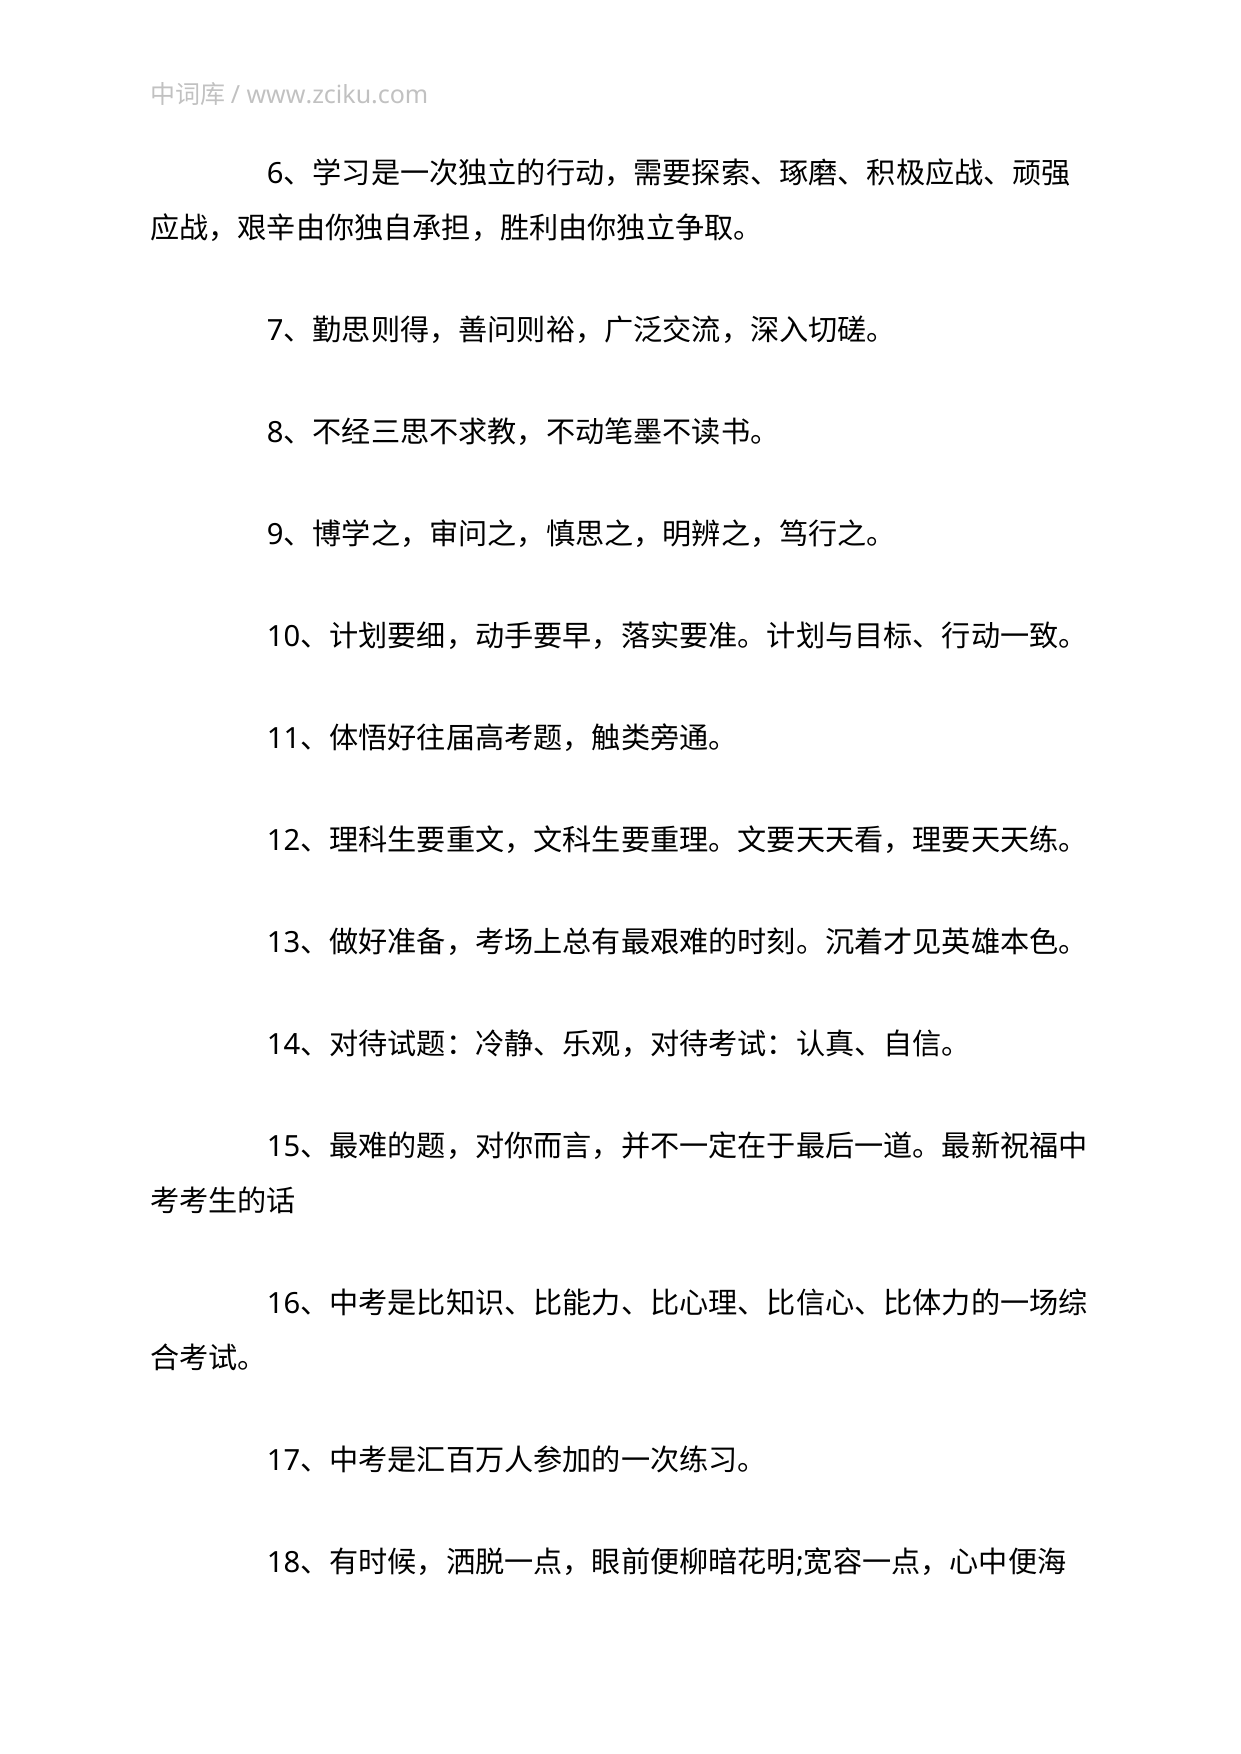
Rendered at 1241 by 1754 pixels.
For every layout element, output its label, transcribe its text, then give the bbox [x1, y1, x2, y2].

text 13、做好准备，考场上总有最艰难的时刻。沉着才见英雄本色。 [150, 919, 1090, 961]
text 11、体悟好往届高考题，触类旁通。 [150, 715, 1090, 757]
text 14、对待试题：冷静、乐观，对待考试：认真、自信。 [150, 1021, 1090, 1063]
text 6、学习是一次独立的行动，需要探索、琢磨、积极应战、顽强应战，艰辛由你独自承担，胜利由你独立争取。 [150, 150, 1090, 247]
text 12、理科生要重文，文科生要重理。文要天天看，理要天天练。 [150, 817, 1090, 859]
text 7、勤思则得，善问则裕，广泛交流，深入切磋。 [150, 307, 1090, 349]
text 9、博学之，审问之，慎思之，明辨之，笃行之。 [150, 511, 1090, 553]
text 8、不经三思不求教，不动笔墨不读书。 [150, 409, 1090, 451]
text 17、中考是汇百万人参加的一次练习。 [150, 1436, 1090, 1478]
text 10、计划要细，动手要早，落实要准。计划与目标、行动一致。 [150, 613, 1090, 655]
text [150, 1538, 1090, 1581]
text 16、中考是比知识、比能力、比心理、比信心、比体力的一场综合考试。 [150, 1279, 1090, 1377]
text 15、最难的题，对你而言，并不一定在于最后一道。最新祝福中考考生的话 [150, 1123, 1090, 1220]
